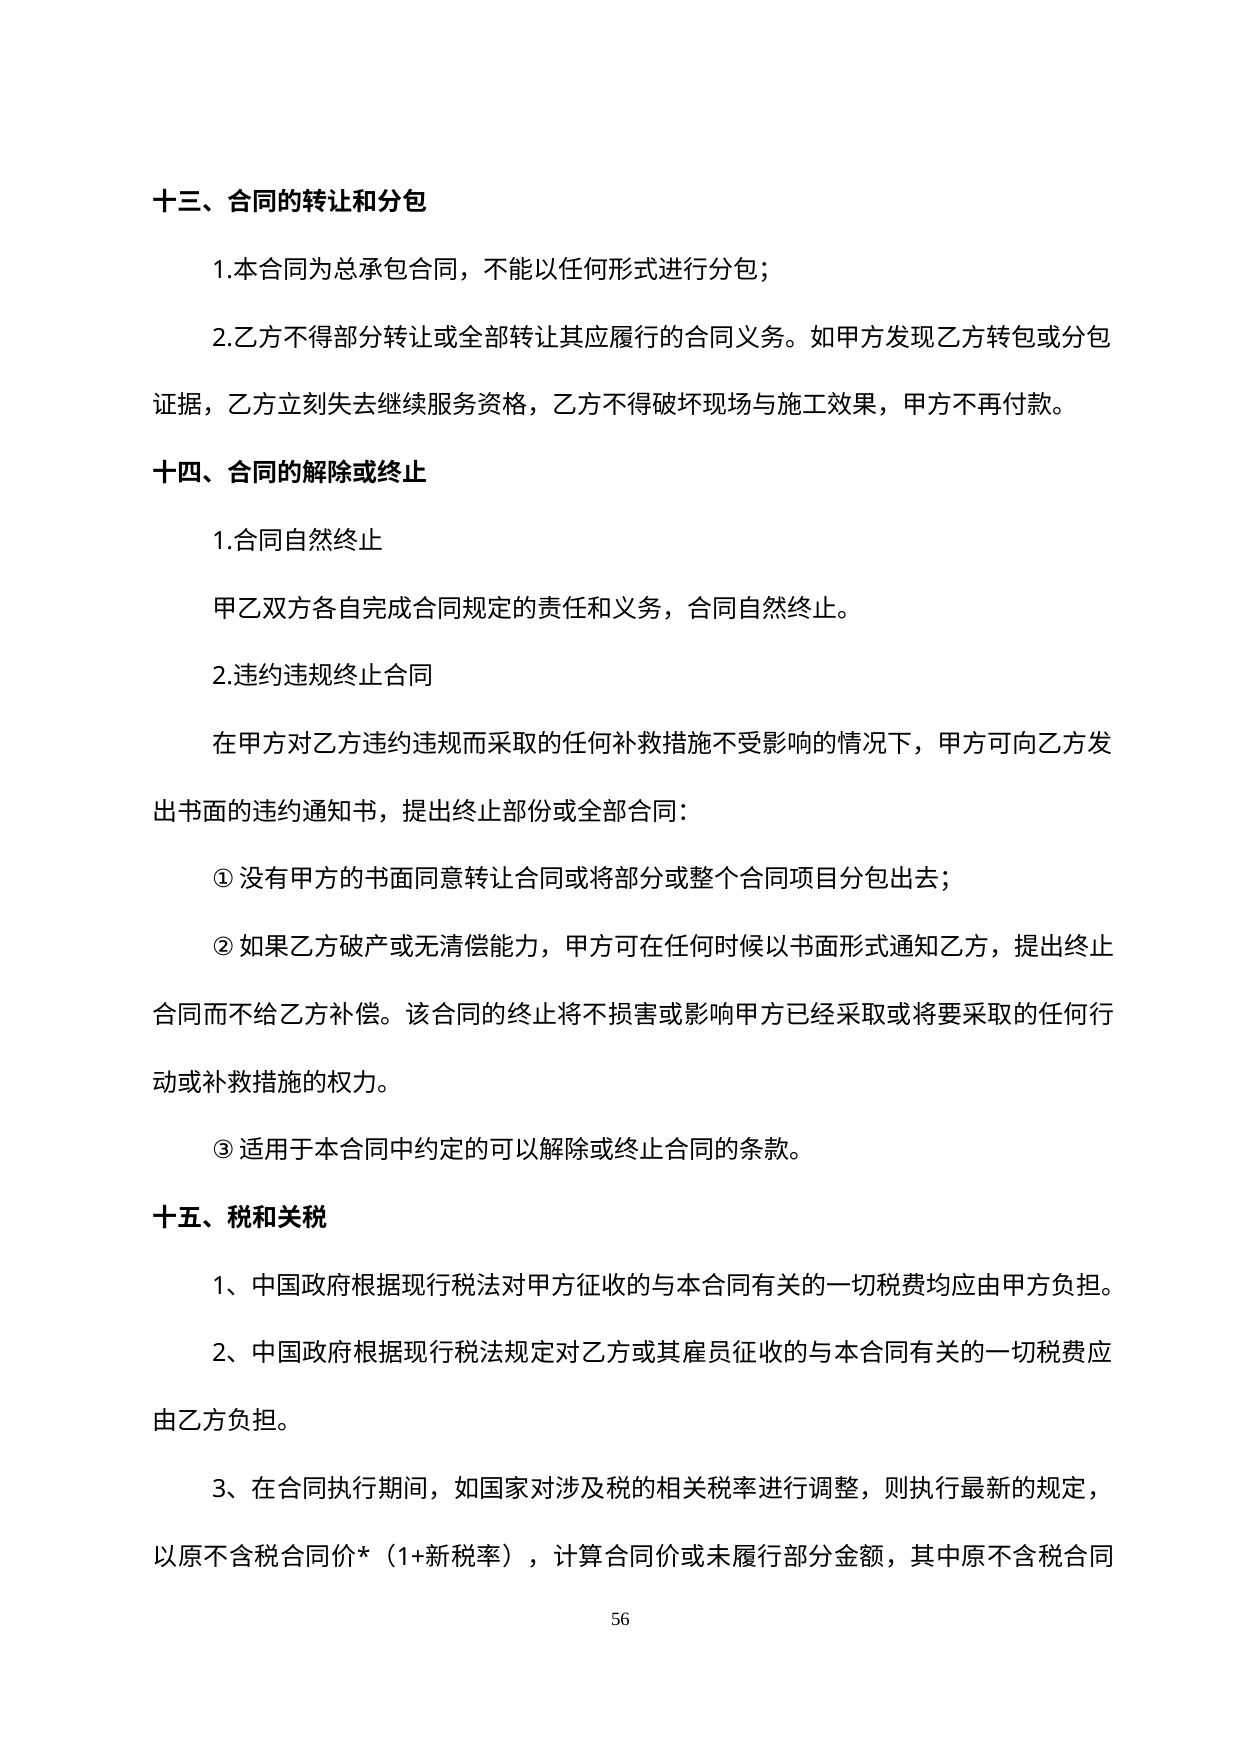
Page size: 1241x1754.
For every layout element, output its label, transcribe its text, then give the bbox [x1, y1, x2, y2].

text 十五、税和关税 [152, 1182, 1115, 1249]
text ①没有甲方的书面同意转让合同或将部分或整个合同项目分包出去； [152, 843, 1115, 911]
text 2.乙方不得部分转让或全部转让其应履行的合同义务。如甲方发现乙方转包或分包证据，乙方立刻失去继续服务资格，乙方不得破坏现场与施工效果，甲方不再付款。 [152, 301, 1115, 437]
text 1、中国政府根据现行税法对甲方征收的与本合同有关的一切税费均应由甲方负担。 [152, 1249, 1115, 1317]
text 十三、合同的转让和分包 [152, 166, 1115, 234]
text 在甲方对乙方违约违规而采取的任何补救措施不受影响的情况下，甲方可向乙方发出书面的违约通知书，提出终止部份或全部合同： [152, 708, 1115, 843]
text 1.本合同为总承包合同，不能以任何形式进行分包； [152, 234, 1115, 301]
text 1.合同自然终止 [152, 504, 1115, 572]
text ③适用于本合同中约定的可以解除或终止合同的条款。 [152, 1114, 1115, 1182]
text 甲乙双方各自完成合同规定的责任和义务，合同自然终止。 [152, 572, 1115, 640]
text 十四、合同的解除或终止 [152, 437, 1115, 504]
text 2、中国政府根据现行税法规定对乙方或其雇员征收的与本合同有关的一切税费应由乙方负担。 [152, 1317, 1115, 1452]
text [152, 1452, 1115, 1588]
text 2.违约违规终止合同 [152, 640, 1115, 708]
text ②如果乙方破产或无清偿能力，甲方可在任何时候以书面形式通知乙方，提出终止合同而不给乙方补偿。该合同的终止将不损害或影响甲方已经采取或将要采取的任何行动或补救措施的权力。 [152, 911, 1115, 1114]
